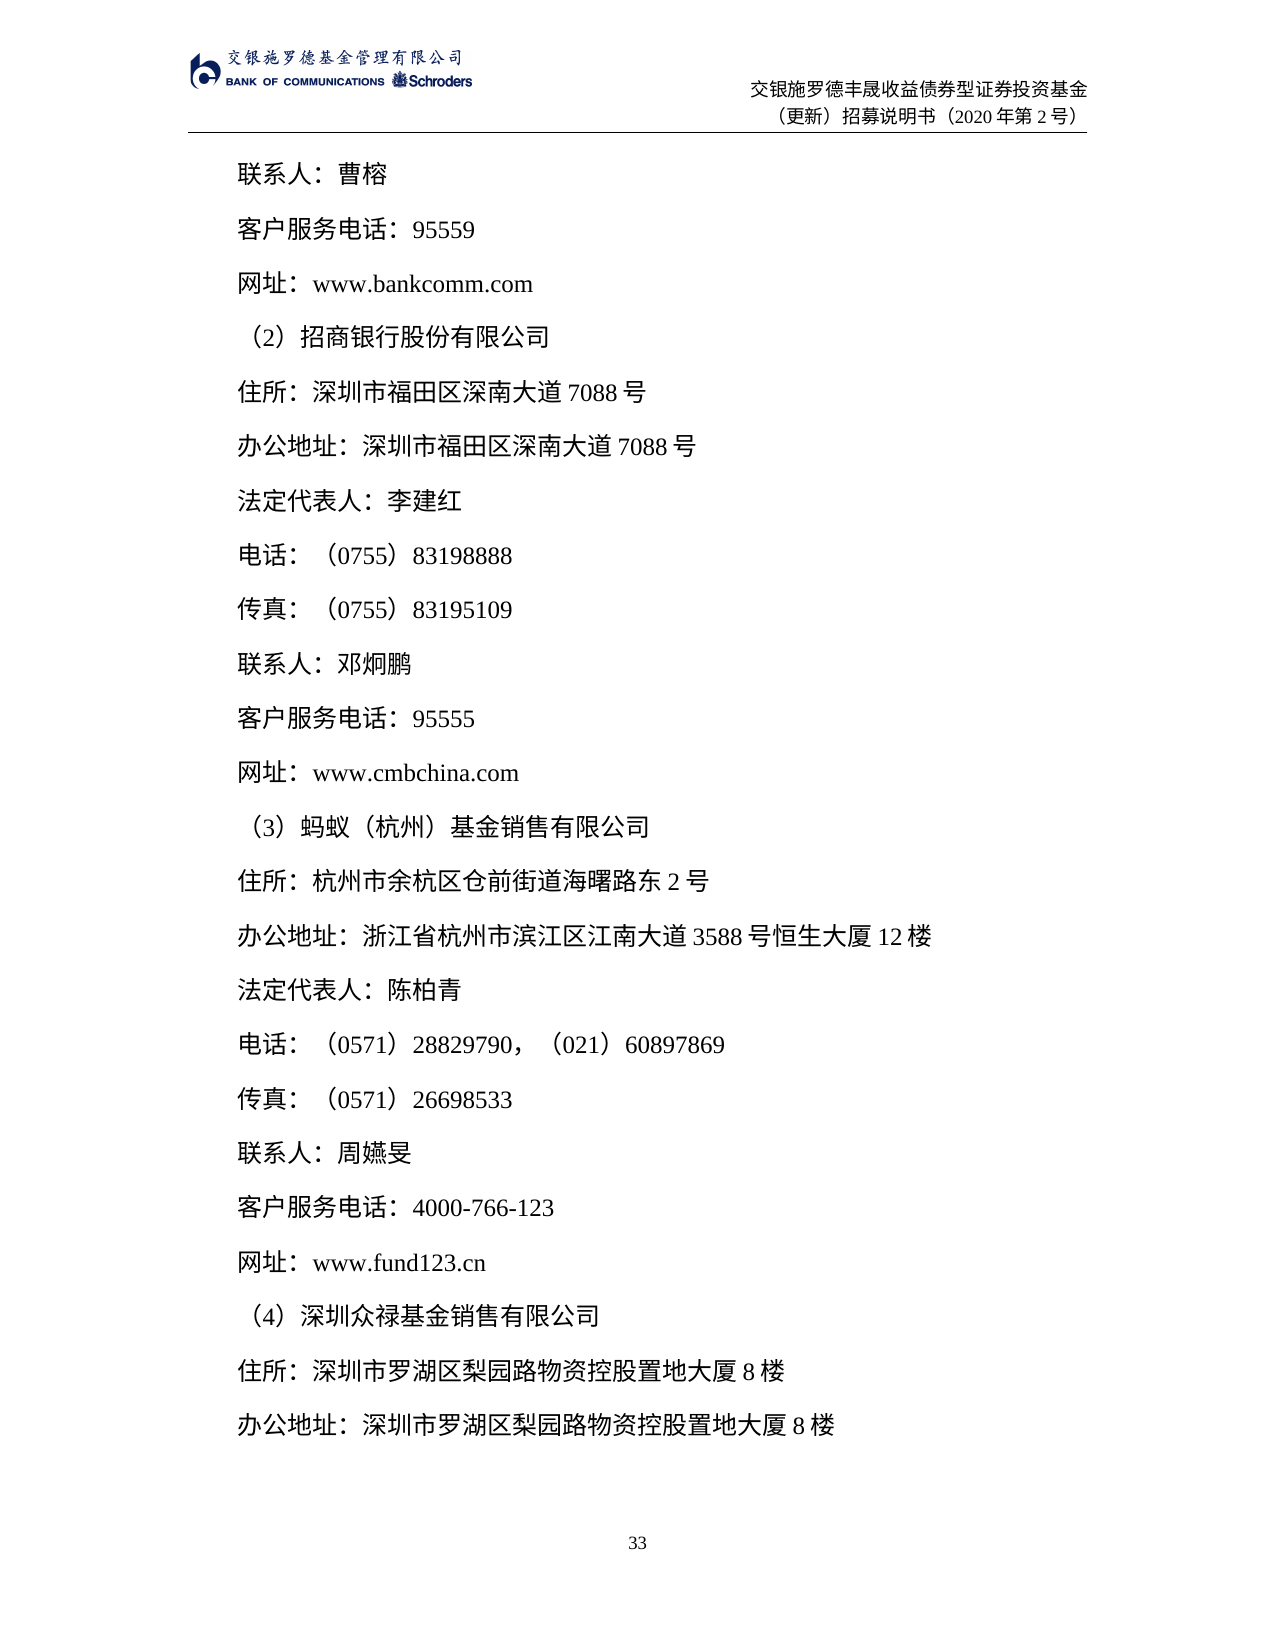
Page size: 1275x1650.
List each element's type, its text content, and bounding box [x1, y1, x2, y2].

text 联系人：邓炯鹏 [187, 644, 1087, 680]
picture [190, 50, 472, 89]
text 住所：深圳市罗湖区梨园路物资控股置地大厦8楼 [187, 1351, 1087, 1387]
text （2）招商银行股份有限公司 [187, 318, 1087, 354]
text 网址：www.bankcomm.com [187, 263, 1087, 300]
text 电话：（0755）83198888 [187, 535, 1087, 572]
text （3）蚂蚁（杭州）基金销售有限公司 [187, 807, 1087, 843]
text 电话：（0571）28829790，（021）60897869 [187, 1025, 1087, 1061]
text 住所：深圳市福田区深南大道7088号 [187, 372, 1087, 408]
text 网址：www.fund123.cn [187, 1242, 1087, 1278]
text 传真：（0571）26698533 [187, 1079, 1087, 1115]
text 网址：www.cmbchina.com [187, 753, 1087, 789]
text 办公地址：深圳市福田区深南大道7088号 [187, 427, 1087, 463]
text 办公地址：浙江省杭州市滨江区江南大道3588号恒生大厦12楼 [187, 916, 1087, 952]
text 住所：杭州市余杭区仓前街道海曙路东2号 [187, 862, 1087, 898]
text 办公地址：深圳市罗湖区梨园路物资控股置地大厦8楼 [187, 1405, 1087, 1442]
text 法定代表人：陈柏青 [187, 970, 1087, 1007]
text 客户服务电话：95559 [187, 209, 1087, 245]
text 传真：（0755）83195109 [187, 590, 1087, 626]
text 联系人：周嬿旻 [187, 1133, 1087, 1170]
text （4）深圳众禄基金销售有限公司 [187, 1297, 1087, 1333]
text 客户服务电话：95555 [187, 698, 1087, 735]
text 客户服务电话：4000-766-123 [187, 1188, 1087, 1224]
text 法定代表人：李建红 [187, 481, 1087, 517]
text 联系人：曹榕 [187, 155, 1087, 191]
